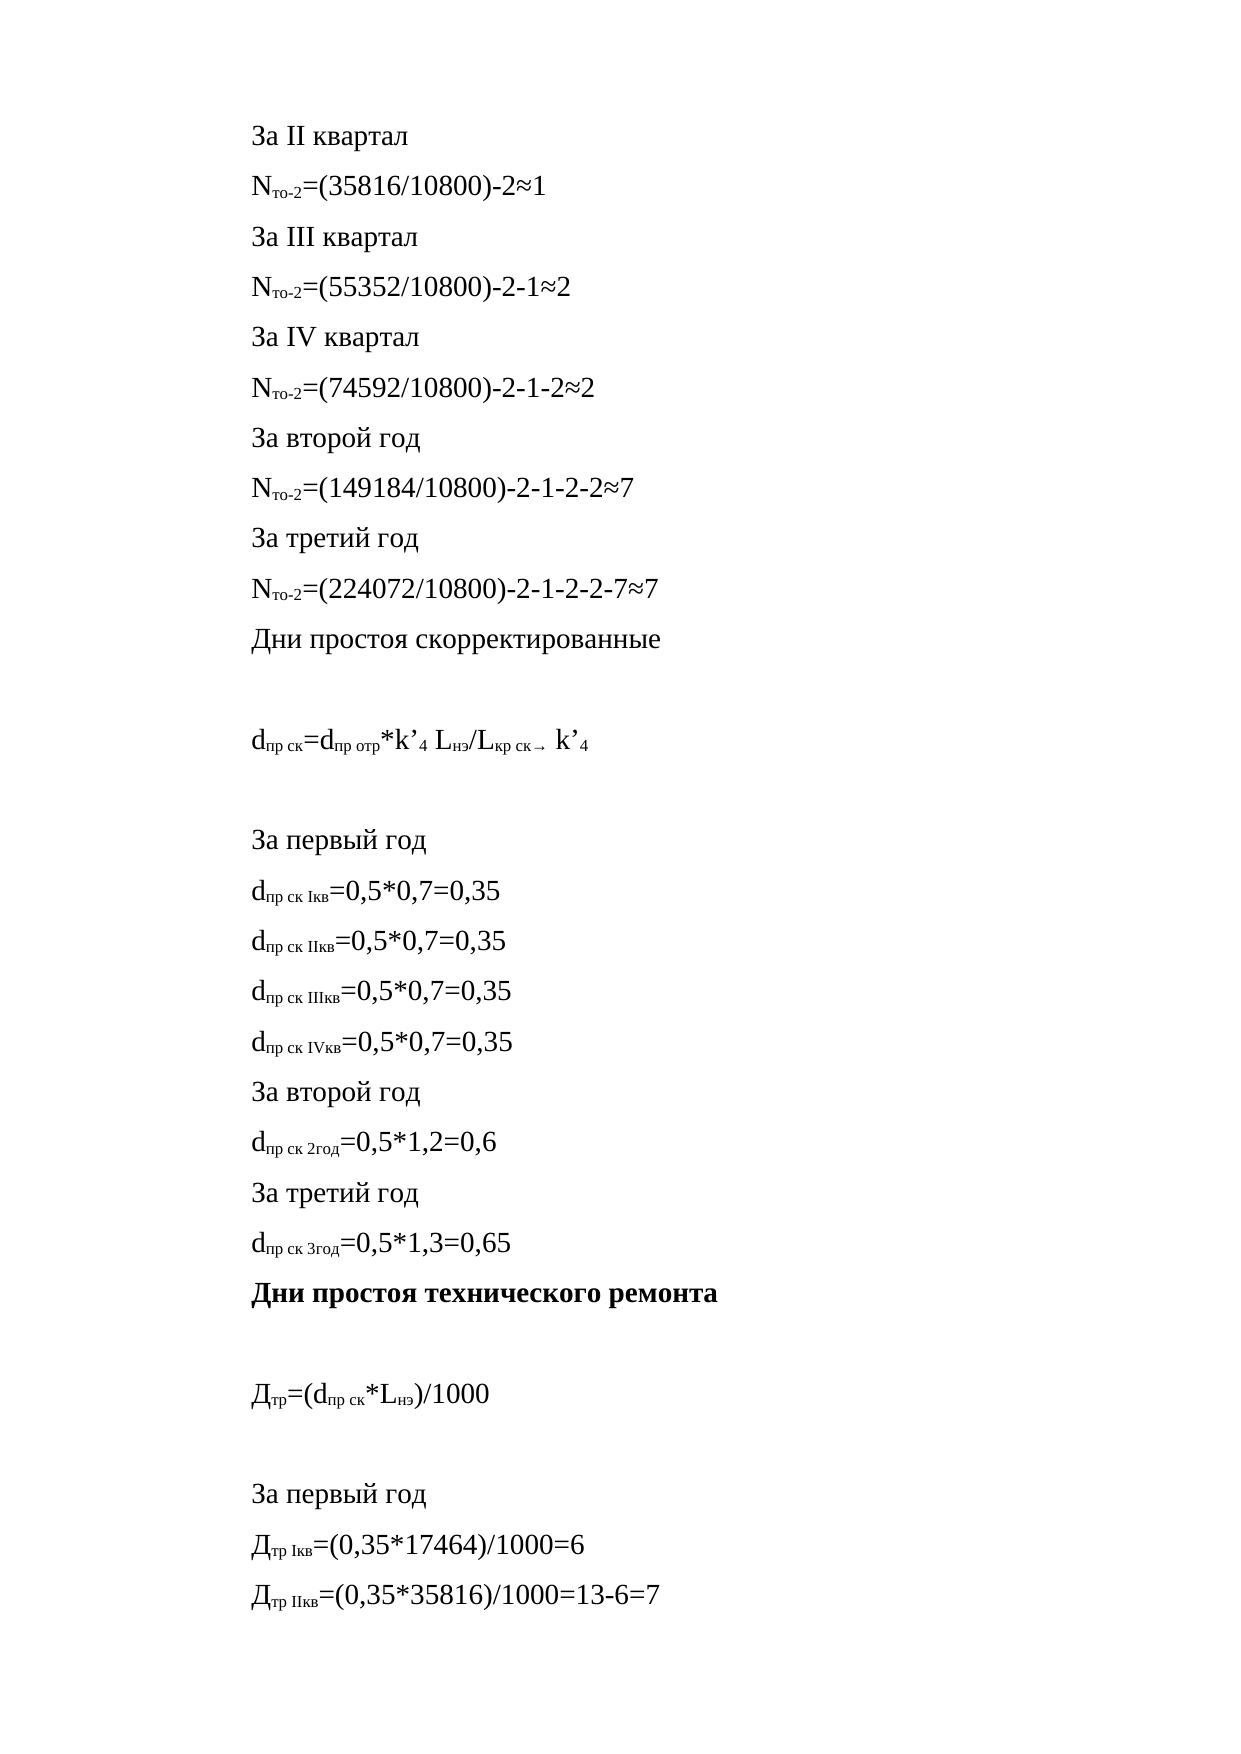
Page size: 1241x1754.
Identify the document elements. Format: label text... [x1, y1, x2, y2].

text За IV квартал [177, 319, 1152, 353]
text За третий год [177, 521, 1152, 554]
text За второй год [177, 420, 1152, 453]
text За третий год [177, 1175, 1152, 1208]
text За II квартал [177, 118, 1152, 152]
text Дтр IIкв=(0,35*35816)/1000=13-6=7 [177, 1577, 1152, 1611]
text dпр ск 3год=0,5*1,3=0,65 [177, 1225, 1152, 1258]
text dпр ск IVкв=0,5*0,7=0,35 [177, 1024, 1152, 1057]
text Nто-2=(149184/10800)-2-1-2-2≈7 [177, 470, 1152, 504]
text dпр ск IIIкв=0,5*0,7=0,35 [177, 973, 1152, 1007]
text Nто-2=(55352/10800)-2-1≈2 [177, 269, 1152, 303]
text Nто-2=(74592/10800)-2-1-2≈2 [177, 370, 1152, 403]
text Дтр=(dпр ск*Lнэ)/1000 [177, 1376, 1152, 1409]
text Дтр Iкв=(0,35*17464)/1000=6 [177, 1527, 1152, 1560]
text Nто-2=(35816/10800)-2≈1 [177, 168, 1152, 202]
text Nто-2=(224072/10800)-2-1-2-2-7≈7 [177, 571, 1152, 604]
text За второй год [177, 1074, 1152, 1108]
text За III квартал [177, 219, 1152, 252]
text dпр ск Iкв=0,5*0,7=0,35 [177, 873, 1152, 906]
text Дни простоя технического ремонта [177, 1275, 1152, 1309]
text За первый год [177, 1477, 1152, 1510]
text dпр ск=dпр отр*k’4 Lнэ/Lкр ск→ k’4 [177, 722, 1152, 755]
text dпр ск 2год=0,5*1,2=0,6 [177, 1124, 1152, 1158]
text dпр ск IIкв=0,5*0,7=0,35 [177, 923, 1152, 957]
text За первый год [177, 822, 1152, 856]
text Дни простоя скорректированные [177, 621, 1152, 655]
